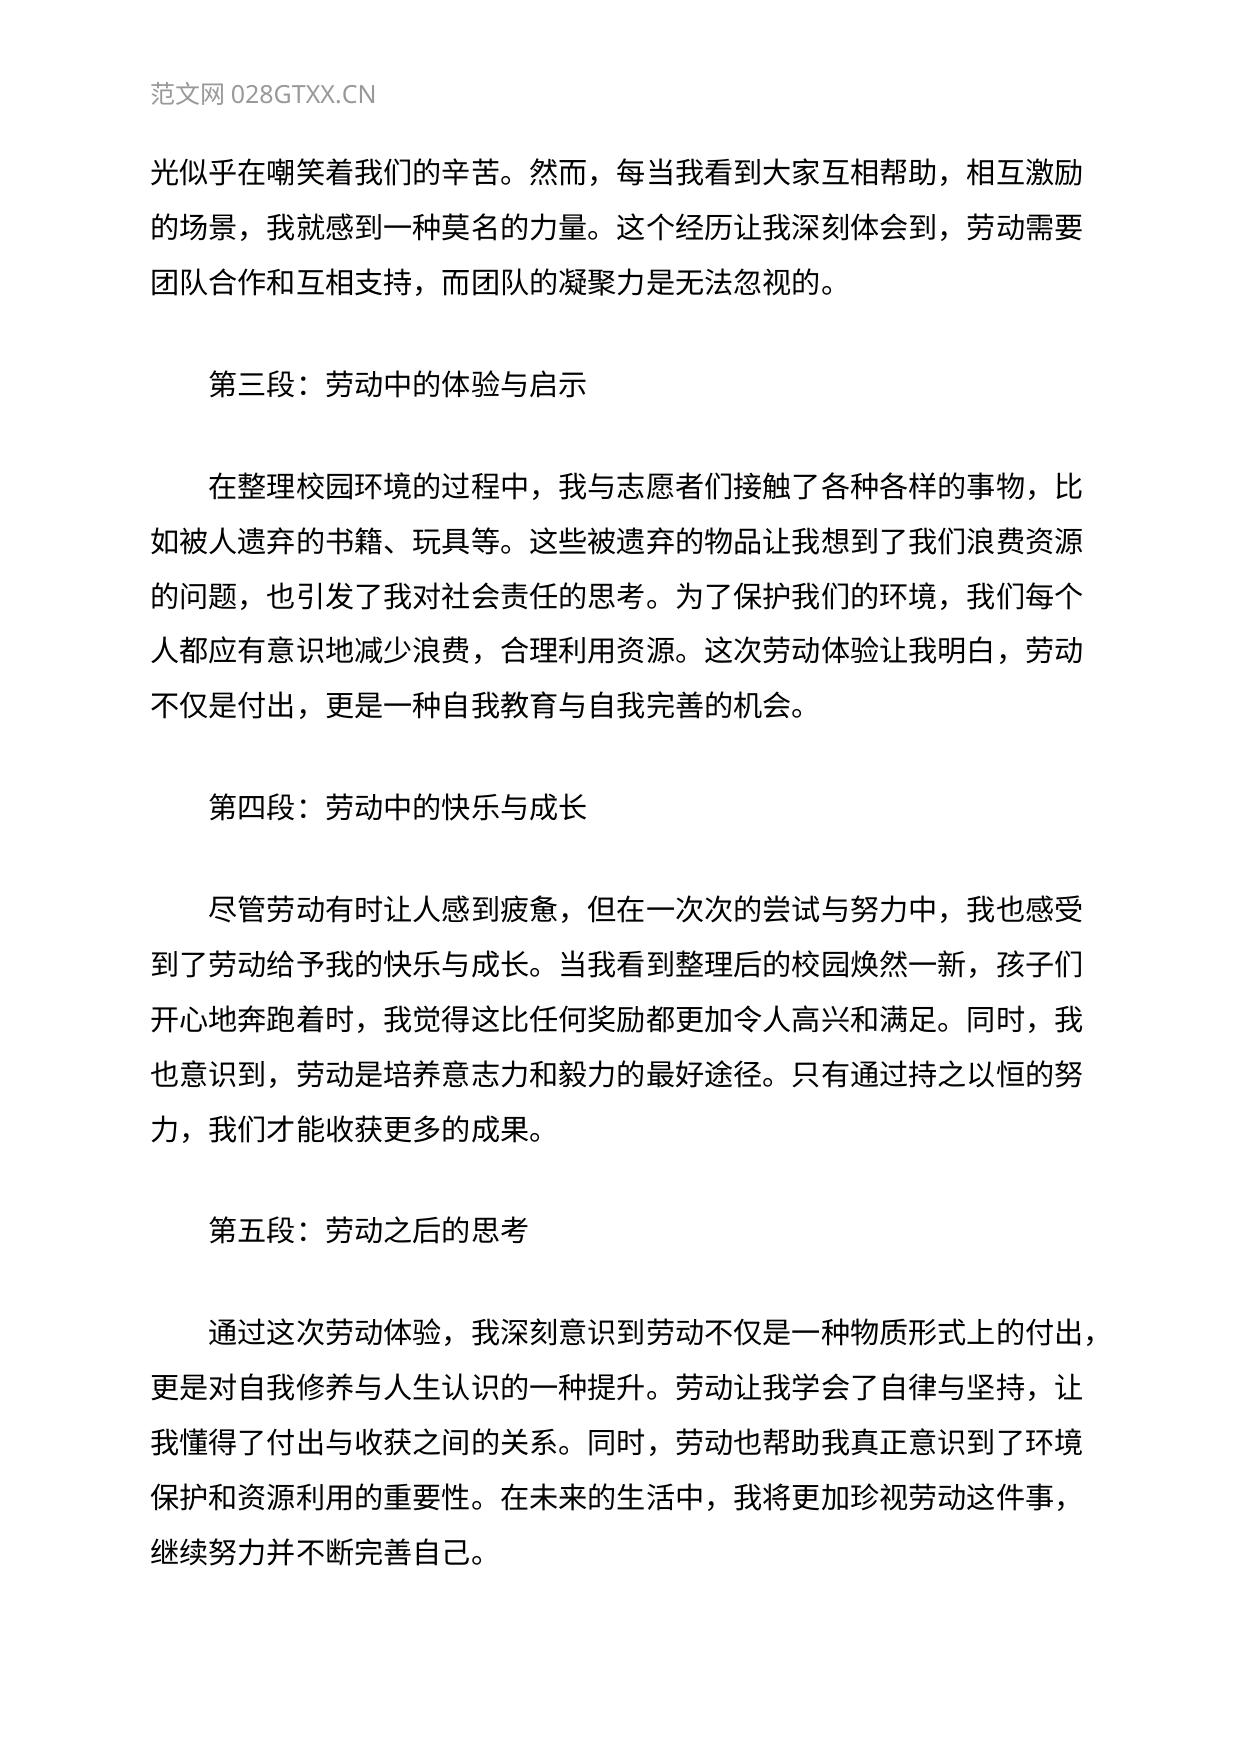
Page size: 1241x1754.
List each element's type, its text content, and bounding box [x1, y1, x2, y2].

text 尽管劳动有时让人感到疲惫，但在一次次的尝试与努力中，我也感受到了劳动给予我的快乐与成长。当我看到整理后的校园焕然一新，孩子们开心地奔跑着时，我觉得这比任何奖励都更加令人高兴和满足。同时，我也意识到，劳动是培养意志力和毅力的最好途径。只有通过持之以恒的努力，我们才能收获更多的成果。 [150, 886, 1090, 1148]
text 第五段：劳动之后的思考 [150, 1208, 1090, 1250]
text 在整理校园环境的过程中，我与志愿者们接触了各种各样的事物，比如被人遗弃的书籍、玩具等。这些被遗弃的物品让我想到了我们浪费资源的问题，也引发了我对社会责任的思考。为了保护我们的环境，我们每个人都应有意识地减少浪费，合理利用资源。这次劳动体验让我明白，劳动不仅是付出，更是一种自我教育与自我完善的机会。 [150, 463, 1090, 725]
text 第三段：劳动中的体验与启示 [150, 362, 1090, 404]
text 通过这次劳动体验，我深刻意识到劳动不仅是一种物质形式上的付出，更是对自我修养与人生认识的一种提升。劳动让我学会了自律与坚持，让我懂得了付出与收获之间的关系。同时，劳动也帮助我真正意识到了环境保护和资源利用的重要性。在未来的生活中，我将更加珍视劳动这件事，继续努力并不断完善自己。 [150, 1309, 1090, 1571]
text 第四段：劳动中的快乐与成长 [150, 785, 1090, 827]
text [150, 150, 1090, 302]
